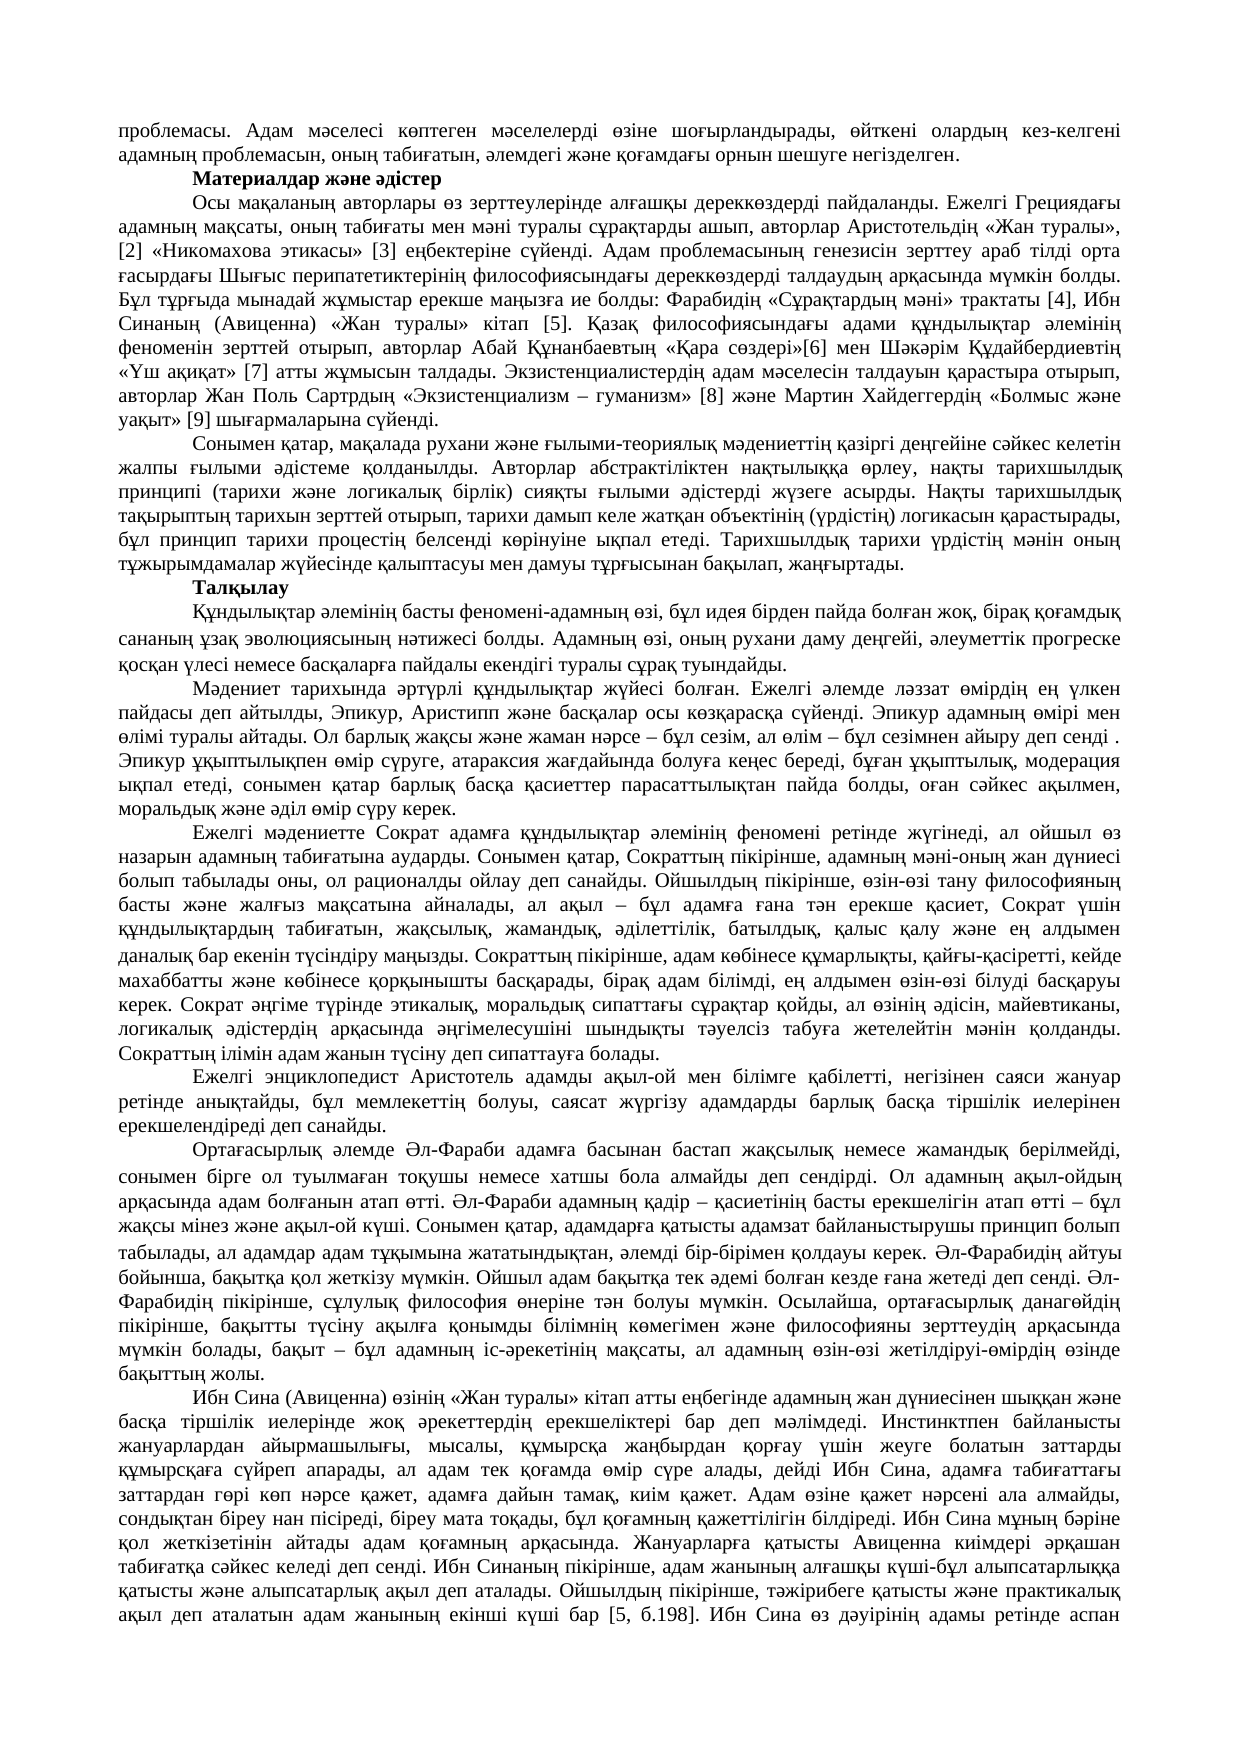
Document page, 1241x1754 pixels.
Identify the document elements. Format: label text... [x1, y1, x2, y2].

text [118, 118, 1122, 166]
text Мәдениет тарихында әртүрлі құндылықтар жүйесі болған. Ежелгі әлемде ләззат өмірдің ең үлкен пайдасы деп айтылды, Эпикур, Аристипп және басқалар осы көзқарасқа сүйенді. Эпикур адамның өмірі мен өлімі туралы айтады. Ол барлық жақсы және жаман нәрсе – бұл сезім, ал өлім – бұл сезімнен айыру деп сенді . Эпикур ұқыптылықпен өмір сүруге, атараксия жағдайында болуға кеңес береді, бұған ұқыптылық, модерация ықпал етеді, сонымен қатар барлық басқа қасиеттер парасаттылықтан пайда болды, оған сәйкес ақылмен, моральдық және әділ өмір сүру керек. [118, 676, 1122, 820]
text Сонымен қатар, мақалада рухани және ғылыми-теориялық мәдениеттің қазіргі деңгейіне сәйкес келетін жалпы ғылыми әдістеме қолданылды. Авторлар абстрактіліктен нақтылыққа өрлеу, нақты тарихшылдық принципі (тарихи және логикалық бірлік) сияқты ғылыми әдістерді жүзеге асырды. Нақты тарихшылдық тақырыптың тарихын зерттей отырып, тарихи дамып келе жатқан объектінің (үрдістің) логикасын қарастырады, бұл принцип тарихи процестің белсенді көрінуіне ықпал етеді. Тарихшылдық тарихи үрдістің мәнін оның тұжырымдамалар жүйесінде қалыптасуы мен дамуы тұрғысынан бақылап, жаңғыртады. [118, 431, 1122, 575]
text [118, 1385, 1122, 1626]
text Құндылықтар әлемінің басты феномені-адамның өзі, бұл идея бірден пайда болған жоқ, бірақ қоғамдық сананың ұзақ эволюциясының нәтижесі болды. Адамның өзі, оның рухани даму деңгейі, әлеуметтік прогреске қосқан үлесі немесе басқаларға пайдалы екендігі туралы сұрақ туындайды. [118, 599, 1122, 676]
text Ежелгі энциклопедист Аристотель адамды ақыл-ой мен білімге қабілетті, негізінен саяси жануар ретінде анықтайды, бұл мемлекеттің болуы, саясат жүргізу адамдарды барлық басқа тіршілік иелерінен ерекшелендіреді деп санайды. [118, 1064, 1122, 1137]
text Осы мақаланың авторлары өз зерттеулерінде алғашқы дереккөздерді пайдаланды. Ежелгі Грециядағы адамның мақсаты, оның табиғаты мен мәні туралы сұрақтарды ашып, авторлар Аристотельдің «Жан туралы», [2] «Никомахова этикасы» [3] еңбектеріне сүйенді. Адам проблемасының генезисін зерттеу араб тілді орта ғасырдағы Шығыс перипатетиктерінің философиясындағы дереккөздерді талдаудың арқасында мүмкін болды. Бұл тұрғыда мынадай жұмыстар ерекше маңызға ие болды: Фарабидің «Сұрақтардың мәні» трактаты [4], Ибн Синаның (Авиценна) «Жан туралы» кітап [5]. Қазақ философиясындағы адами құндылықтар әлемінің феноменін зерттей отырып, авторлар Абай Құнанбаевтың «Қара сөздері»[6] мен Шәкәрім Құдайбердиевтің «Үш ақиқат» [7] атты жұмысын талдады. Экзистенциалистердің адам мәселесін талдауын қарастыра отырып, авторлар Жан Поль Сартрдың «Экзистенциализм – гуманизм» [8] және Мартин Хайдеггердің «Болмыс және уақыт» [9] шығармаларына сүйенді. [118, 190, 1122, 431]
text Материалдар және әдістер [118, 166, 1122, 190]
text Ежелгі мәдениетте Сократ адамға құндылықтар әлемінің феномені ретінде жүгінеді, ал ойшыл өз назарын адамның табиғатына аударды. Сонымен қатар, Сократтың пікірінше, адамның мәні-оның жан дүниесі болып табылады оны, ол рационалды ойлау деп санайды. Ойшылдың пікірінше, өзін-өзі тану философияның басты және жалғыз мақсатына айналады, ал ақыл – бұл адамға ғана тән ерекше қасиет, Сократ үшін құндылықтардың табиғатын, жақсылық, жамандық, әділеттілік, батылдық, қалыс қалу және ең алдымен даналық бар екенін түсіндіру маңызды. Сократтың пікірінше, адам көбінесе құмарлықты, қайғы-қасіретті, кейде махаббатты және көбінесе қорқынышты басқарады, бірақ адам білімді, ең алдымен өзін-өзі білуді басқаруы керек. Сократ әңгіме түрінде этикалық, моральдық сипаттағы сұрақтар қойды, ал өзінің әдісін, майевтиканы, логикалық әдістердің арқасында әңгімелесушіні шындықты тәуелсіз табуға жетелейтін мәнін қолданды. Сократтың ілімін адам жанын түсіну деп сипаттауға болады. [118, 820, 1122, 1064]
text Ортағасырлық әлемде Әл-Фараби адамға басынан бастап жақсылық немесе жамандық берілмейді, сонымен бірге ол туылмаған тоқушы немесе хатшы бола алмайды деп сендірді. Ол адамның ақыл-ойдың арқасында адам болғанын атап өтті. Әл-Фараби адамның қадір – қасиетінің басты ерекшелігін атап өтті – бұл жақсы мінез және ақыл-ой күші. Сонымен қатар, адамдарға қатысты адамзат байланыстырушы принцип болып табылады, ал адамдар адам тұқымына жататындықтан, әлемді бір-бірімен қолдауы керек. Әл-Фарабидің айтуы бойынша, бақытқа қол жеткізу мүмкін. Ойшыл адам бақытқа тек әдемі болған кезде ғана жетеді деп сенді. Әл-Фарабидің пікірінше, сұлулық философия өнеріне тән болуы мүмкін. Осылайша, ортағасырлық данагөйдің пікірінше, бақытты түсіну ақылға қонымды білімнің көмегімен және философияны зерттеудің арқасында мүмкін болады, бақыт – бұл адамның іс-әрекетінің мақсаты, ал адамның өзін-өзі жетілдіруі-өмірдің өзінде бақыттың жолы. [118, 1137, 1122, 1385]
text Талқылау [118, 575, 1122, 599]
